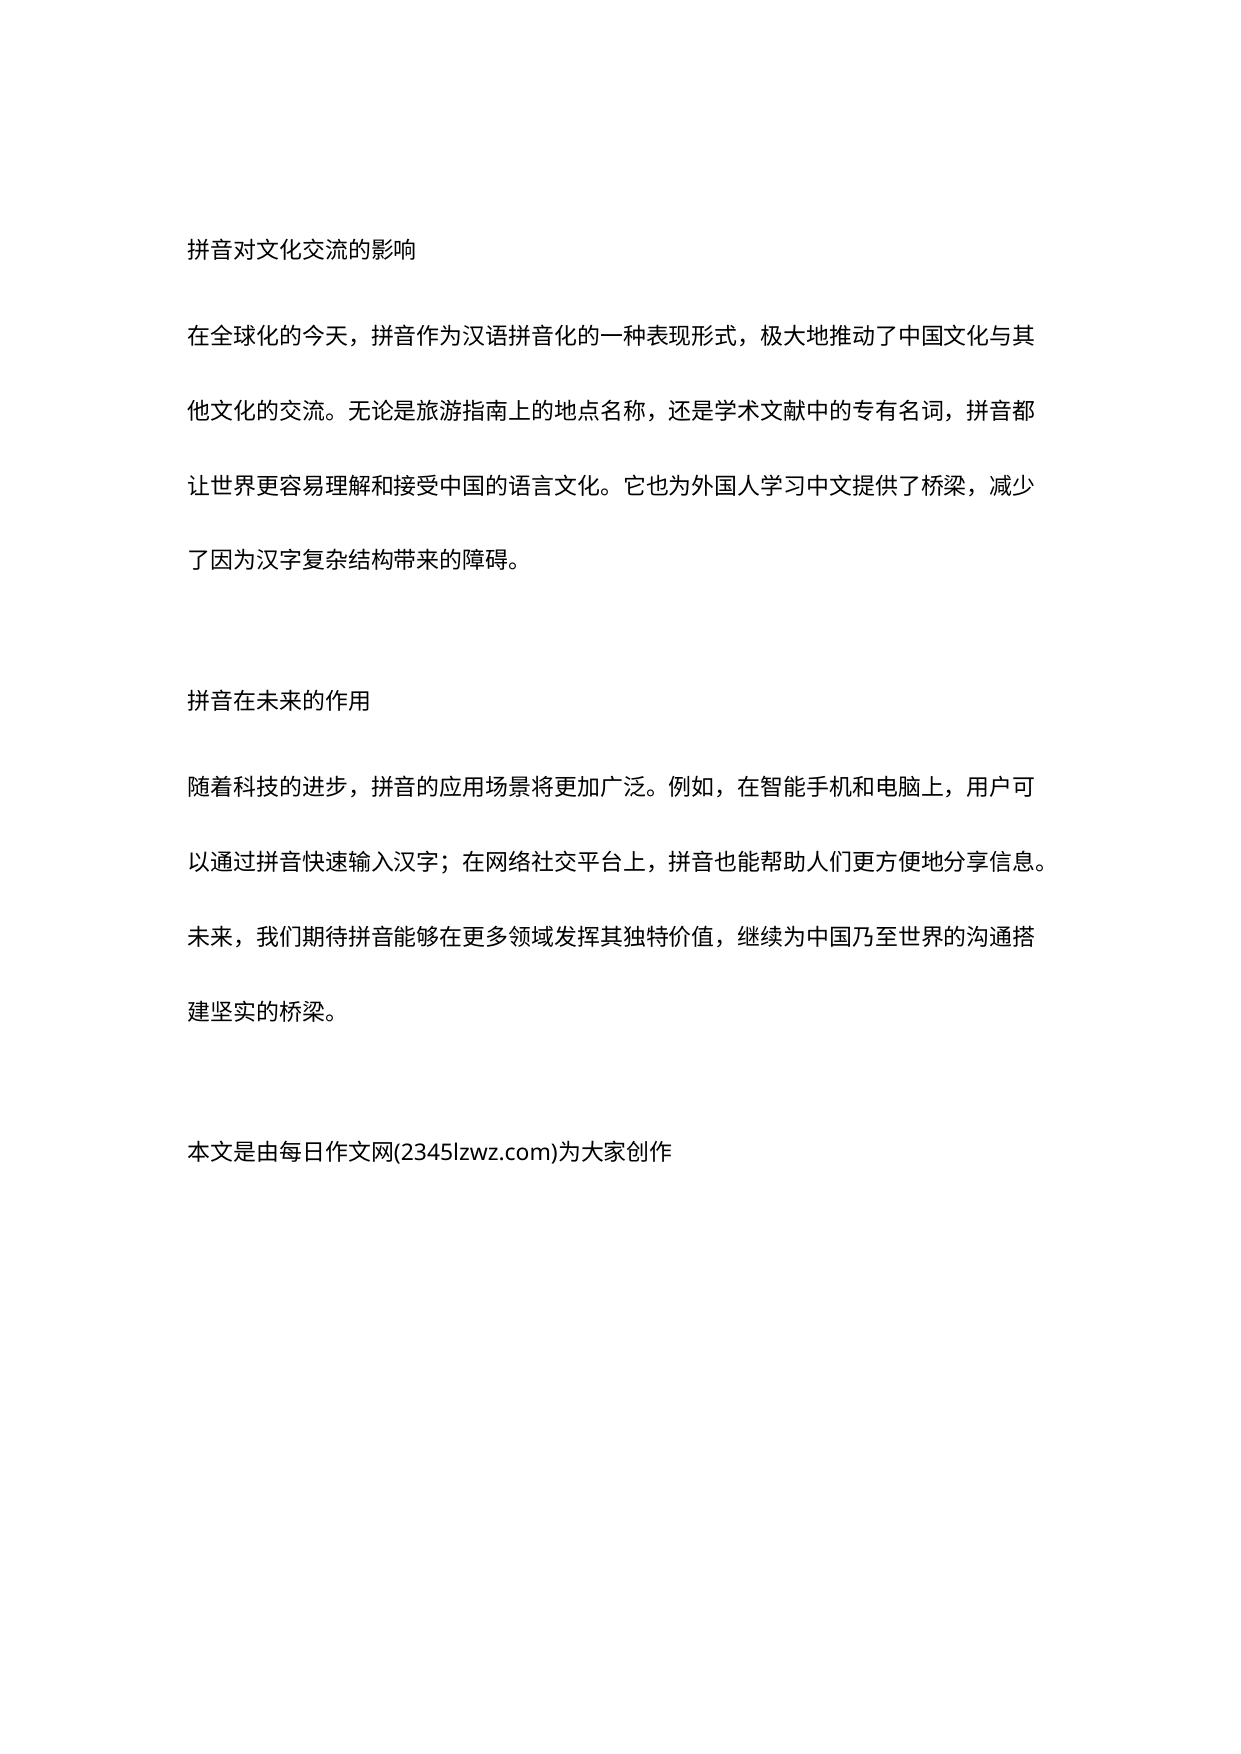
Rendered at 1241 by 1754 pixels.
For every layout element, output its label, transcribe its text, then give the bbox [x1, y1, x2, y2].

text 本文是由每日作文网(2345lzwz.com)为大家创作 [187, 1118, 1053, 1183]
text 随着科技的进步，拼音的应用场景将更加广泛。例如，在智能手机和电脑上，用户可以通过拼音快速输入汉字；在网络社交平台上，拼音也能帮助人们更方便地分享信息。未来，我们期待拼音能够在更多领域发挥其独特价值，继续为中国乃至世界的沟通搭建坚实的桥梁。 [187, 753, 1053, 1042]
text 在全球化的今天，拼音作为汉语拼音化的一种表现形式，极大地推动了中国文化与其他文化的交流。无论是旅游指南上的地点名称，还是学术文献中的专有名词，拼音都让世界更容易理解和接受中国的语言文化。它也为外国人学习中文提供了桥梁，减少了因为汉字复杂结构带来的障碍。 [187, 302, 1053, 591]
text 拼音在未来的作用 [187, 667, 1053, 732]
text 拼音对文化交流的影响 [187, 216, 1053, 281]
